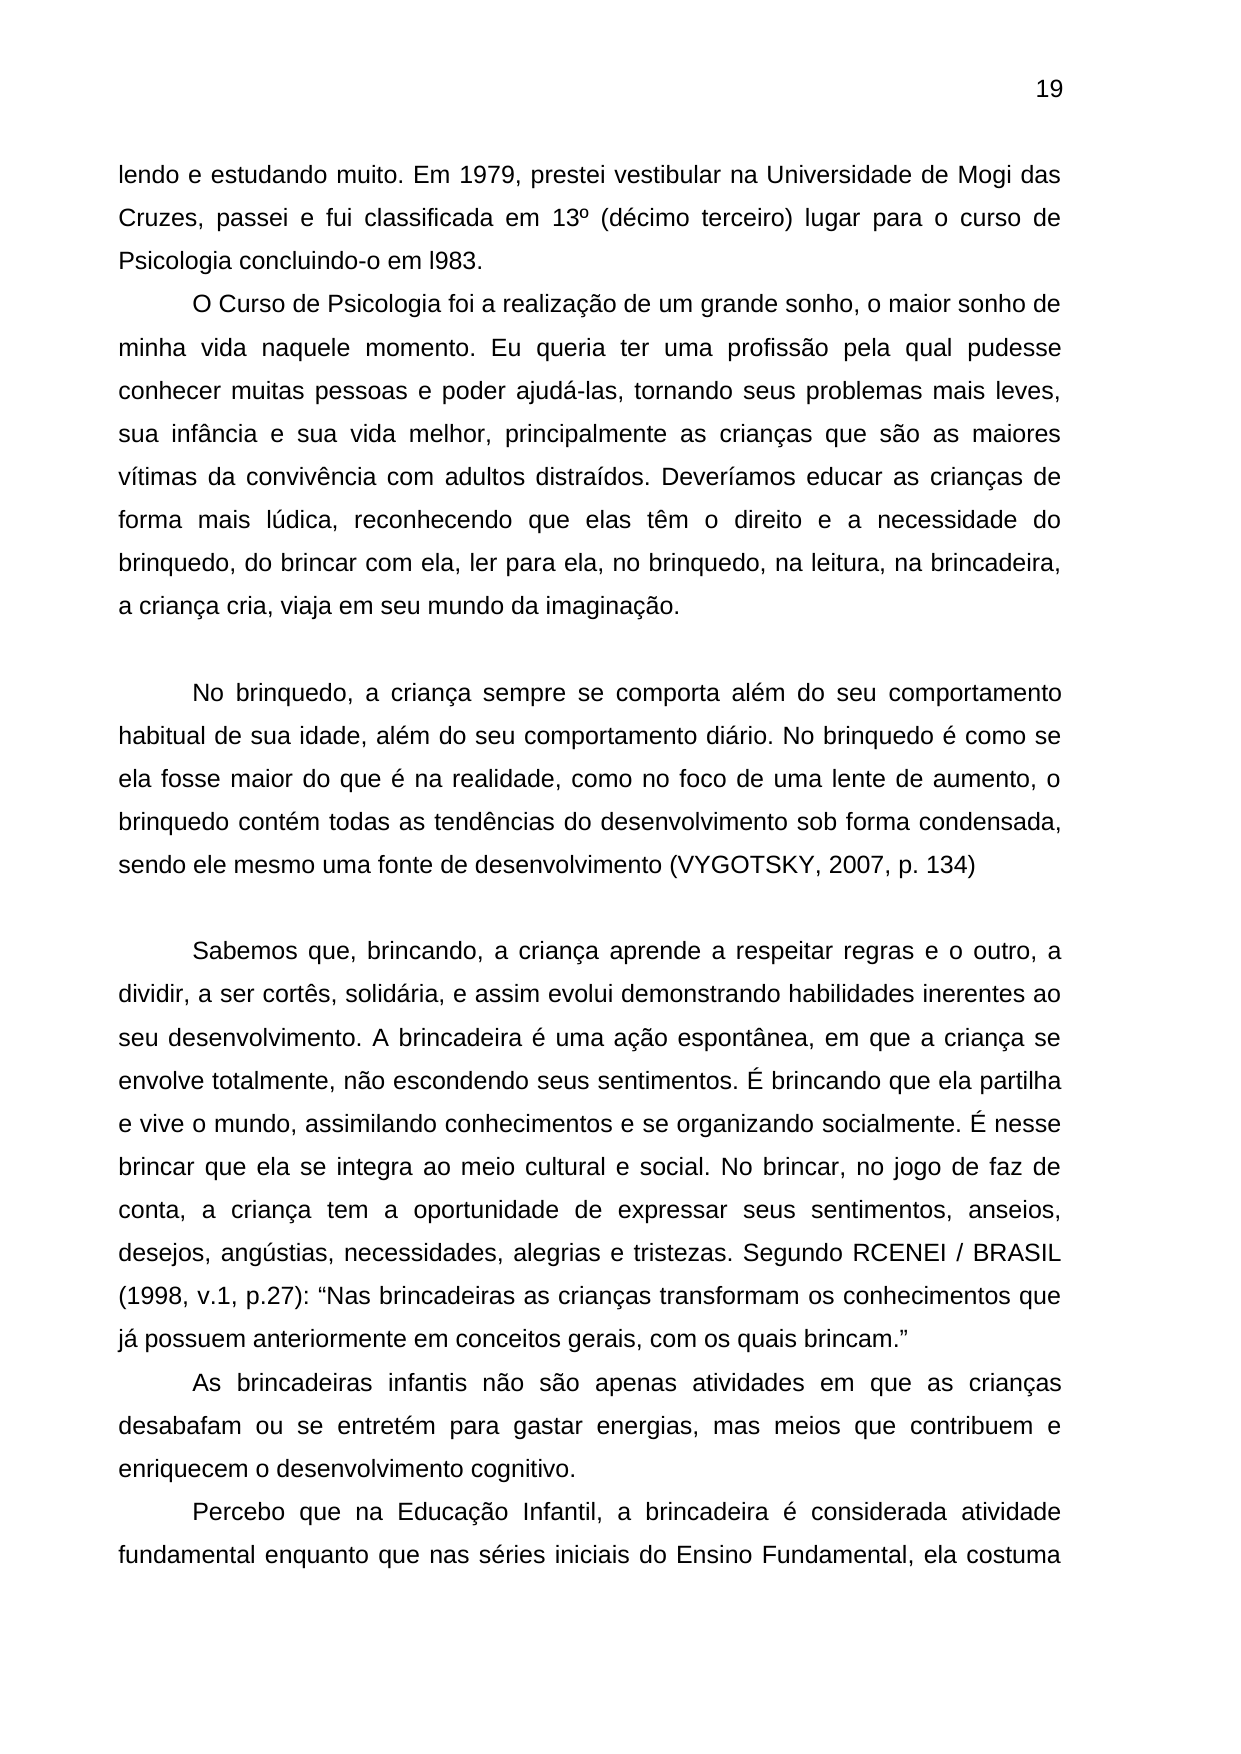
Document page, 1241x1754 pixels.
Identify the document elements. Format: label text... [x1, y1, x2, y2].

text As brincadeiras infantis não são apenas atividades em que as crianças desabafam ou se entretém para gastar energias, mas meios que contribuem e enriquecem o desenvolvimento cognitivo. [118, 1367, 1063, 1482]
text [118, 1497, 1063, 1569]
text No brinquedo, a criança sempre se comporta além do seu comportamento habitual de sua idade, além do seu comportamento diário. No brinquedo é como se ela fosse maior do que é na realidade, como no foco de uma lente de aumento, o brinquedo contém todas as tendências do desenvolvimento sob forma condensada, sendo ele mesmo uma fonte de desenvolvimento (VYGOTSKY, 2007, p. 134) [118, 677, 1063, 879]
text Sabemos que, brincando, a criança aprende a respeitar regras e o outro, a dividir, a ser cortês, solidária, e assim evolui demonstrando habilidades inerentes ao seu desenvolvimento. A brincadeira é uma ação espontânea, em que a criança se envolve totalmente, não escondendo seus sentimentos. É brincando que ela partilha e vive o mundo, assimilando conhecimentos e se organizando socialmente. É nesse brincar que ela se integra ao meio cultural e social. No brincar, no jogo de faz de conta, a criança tem a oportunidade de expressar seus sentimentos, anseios, desejos, angústias, necessidades, alegrias e tristezas. Segundo RCENEI / BRASIL (1998, v.1, p.27): “Nas brincadeiras as crianças transformam os conhecimentos que já possuem anteriormente em conceitos gerais, com os quais brincam.” [118, 936, 1063, 1353]
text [118, 160, 1063, 275]
text O Curso de Psicologia foi a realização de um grande sonho, o maior sonho de minha vida naquele momento. Eu queria ter uma profissão pela qual pudesse conhecer muitas pessoas e poder ajudá-las, tornando seus problemas mais leves, sua infância e sua vida melhor, principalmente as crianças que são as maiores vítimas da convivência com adultos distraídos. Deveríamos educar as crianças de forma mais lúdica, reconhecendo que elas têm o direito e a necessidade do brinquedo, do brincar com ela, ler para ela, no brinquedo, na leitura, na brincadeira, a criança cria, viaja em seu mundo da imaginação. [118, 289, 1063, 620]
